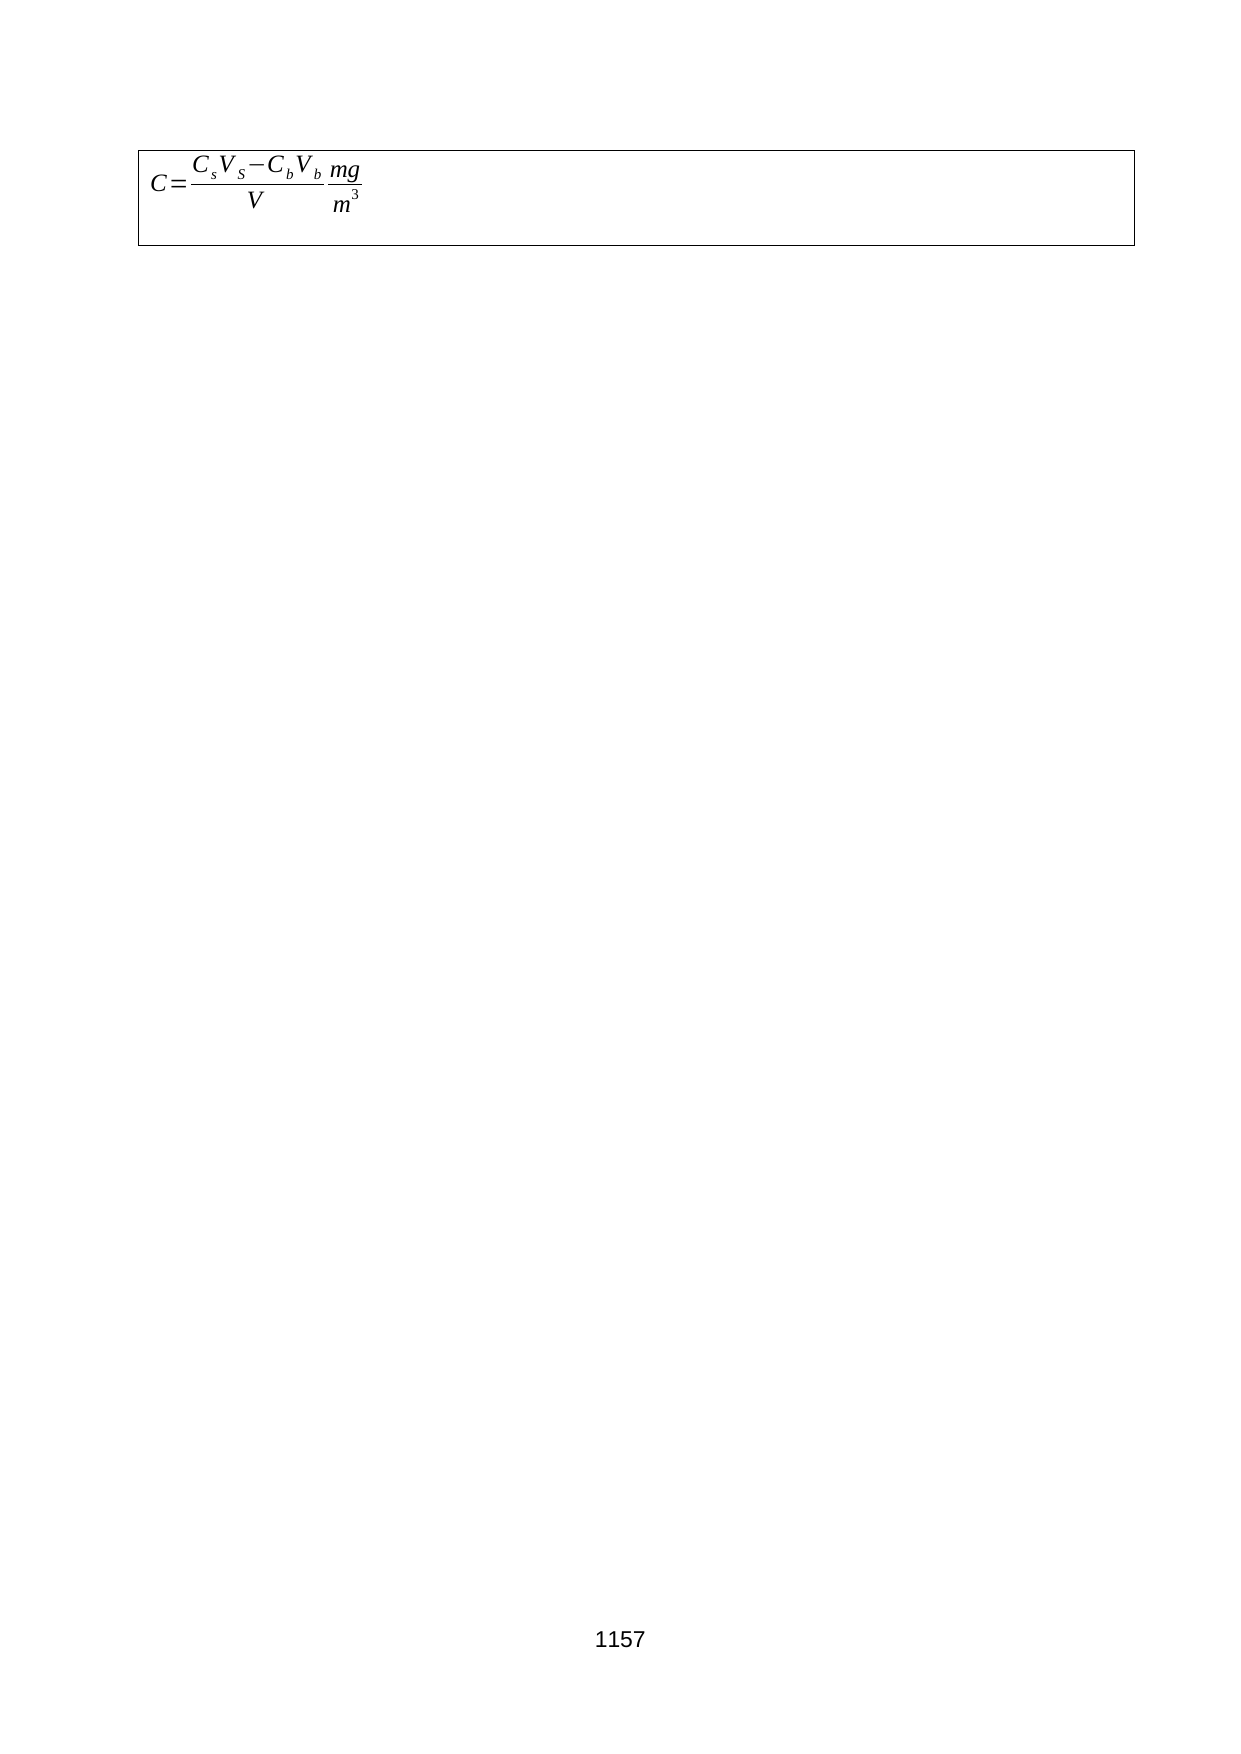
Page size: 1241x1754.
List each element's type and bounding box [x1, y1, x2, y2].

table_cell [139, 151, 1134, 245]
